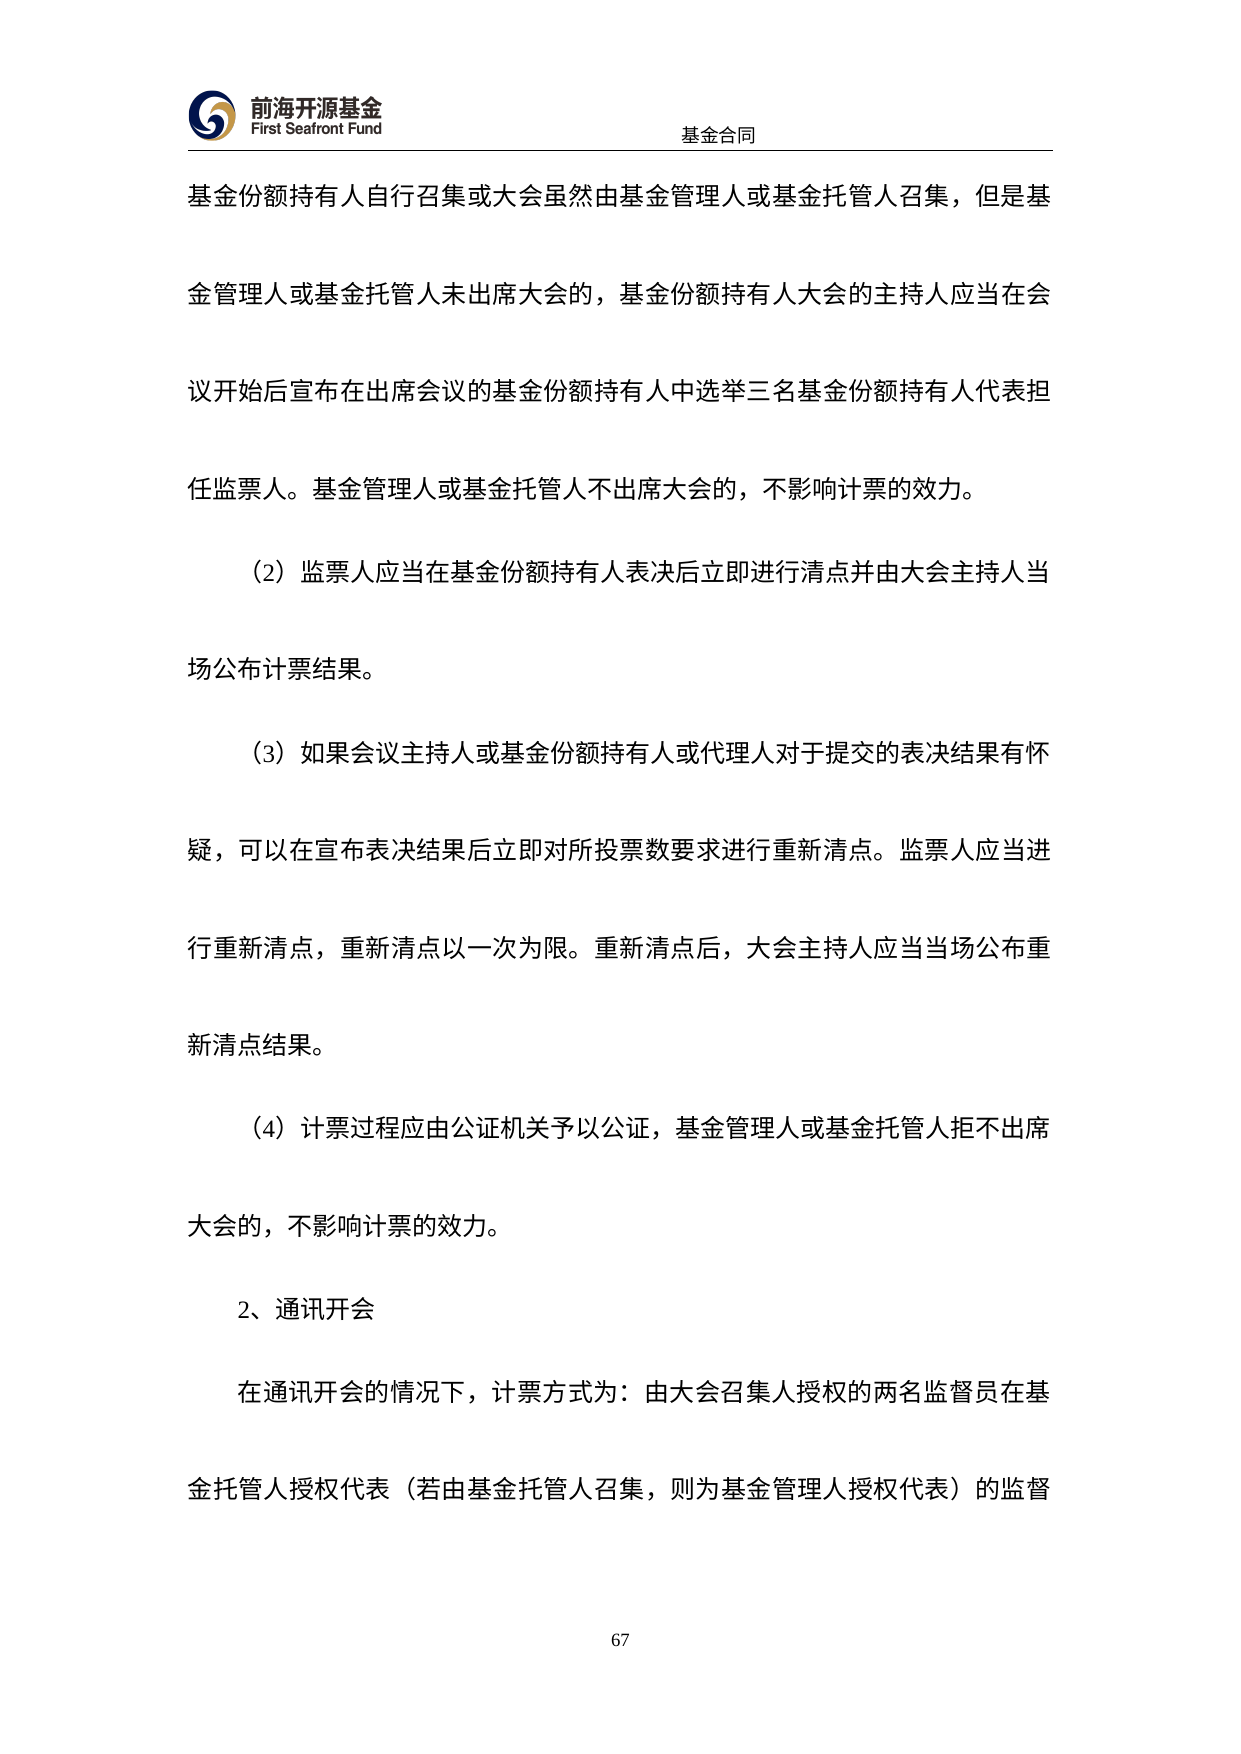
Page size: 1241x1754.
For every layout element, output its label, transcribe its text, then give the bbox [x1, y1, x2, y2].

picture [187, 88, 386, 143]
text 在通讯开会的情况下，计票方式为：由大会召集人授权的两名监督员在基金托管人授权代表（若由基金托管人召集，则为基金管理人授权代表）的监督下进行计票，并由公证机关对其计票过程予以公证。基金管理人或基金托管人拒派代表对表决意见的计票进行监督的，不影响计票和表决结果。 [187, 1358, 1053, 1521]
text 2、通讯开会 [187, 1275, 1053, 1340]
text （2）监票人应当在基金份额持有人表决后立即进行清点并由大会主持人当场公布计票结果。 [187, 538, 1053, 701]
text （3）如果会议主持人或基金份额持有人或代理人对于提交的表决结果有怀疑，可以在宣布表决结果后立即对所投票数要求进行重新清点。监票人应当进行重新清点，重新清点以一次为限。重新清点后，大会主持人应当当场公布重新清点结果。 [187, 719, 1053, 1076]
text （4）计票过程应由公证机关予以公证，基金管理人或基金托管人拒不出席大会的，不影响计票的效力。 [187, 1094, 1053, 1257]
